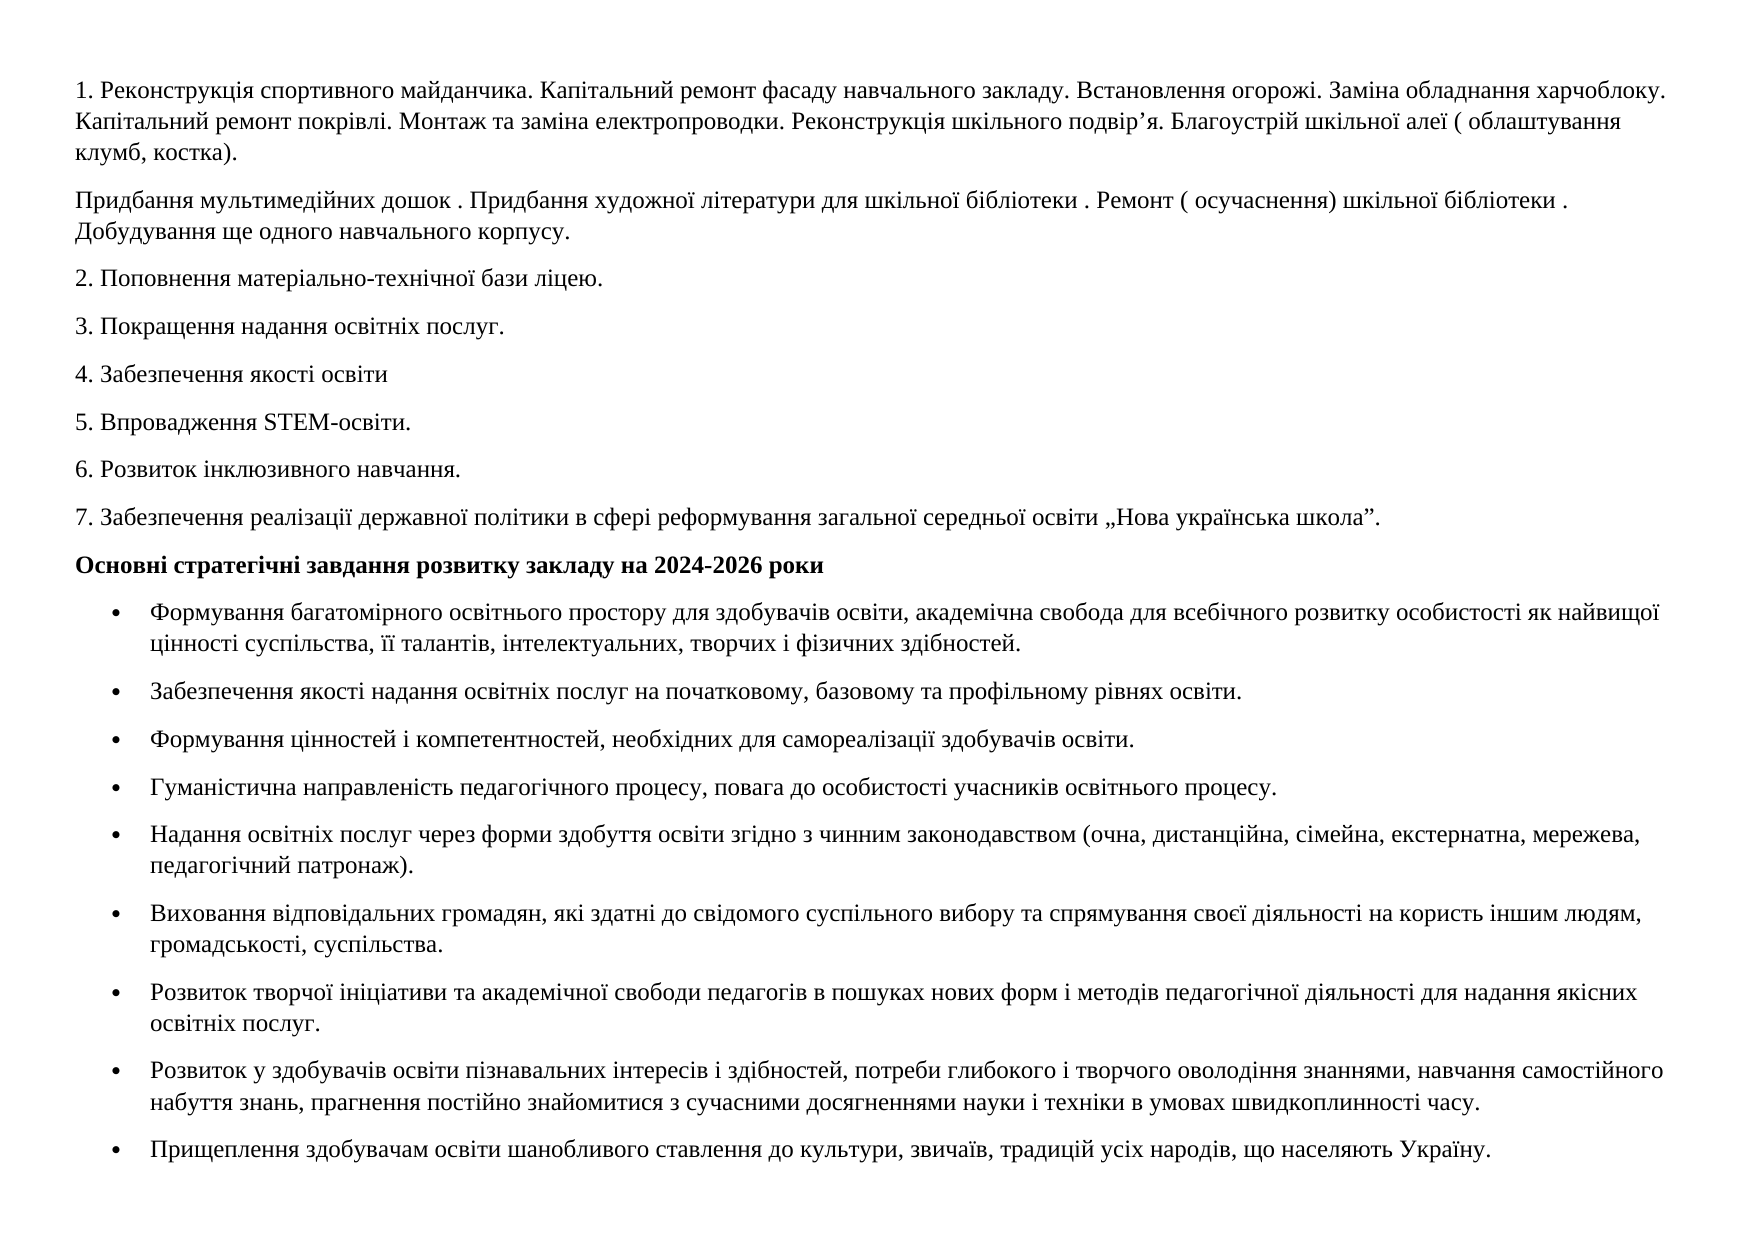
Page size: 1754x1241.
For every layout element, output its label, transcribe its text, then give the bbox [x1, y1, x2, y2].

text 5. Впровадження STEM-освіти. [75, 407, 1679, 435]
text 6. Розвиток інклюзивного навчання. [75, 454, 1679, 483]
list Забезпечення якості надання освітніх послуг на початковому, базовому та профільному рівнях освіти. [112, 676, 1679, 705]
list Прищеплення здобувачам освіти шанобливого ставлення до культури, звичаїв, традицій усіх народів, що населяють Україну. [112, 1134, 1679, 1163]
list Гуманістична направленість педагогічного процесу, повага до особистості учасників освітнього процесу. [112, 772, 1679, 800]
text 1. Реконструкція спортивного майданчика. Капітальний ремонт фасаду навчального закладу. Встановлення огорожі. Заміна обладнання харчоблоку. Капітальний ремонт покрівлі. Монтаж та заміна електропроводки. Реконструкція шкільного подвір’я. Благоустрій шкільної алеї ( облаштування клумб, костка). [75, 75, 1679, 166]
text 7. Забезпечення реалізації державної політики в сфері реформування загальної середньої освіти „Нова українська школа”. [75, 502, 1679, 531]
list Розвиток у здобувачів освіти пізнавальних інтересів і здібностей, потреби глибокого і творчого оволодіння знаннями, навчання самостійного набуття знань, прагнення постійно знайомитися з сучасними досягненнями науки і техніки в умовах швидкоплинності часу. [112, 1056, 1679, 1115]
text 3. Покращення надання освітніх послуг. [75, 311, 1679, 340]
list Формування багатомірного освітнього простору для здобувачів освіти, академічна свобода для всебічного розвитку особистості як найвищої цінності суспільства, її талантів, інтелектуальних, творчих і фізичних здібностей. [112, 597, 1679, 657]
list Розвиток творчої ініціативи та академічної свободи педагогів в пошуках нових форм і методів педагогічної діяльності для надання якісних освітніх послуг. [112, 977, 1679, 1037]
list Виховання відповідальних громадян, які здатні до свідомого суспільного вибору та спрямування своєї діяльності на користь іншим людям, громадськості, суспільства. [112, 898, 1679, 958]
text 2. Поповнення матеріально-технічної бази ліцею. [75, 263, 1679, 292]
text Основні стратегічні завдання розвитку закладу на 2024-2026 роки [75, 550, 1679, 578]
text 4. Забезпечення якості освіти [75, 359, 1679, 388]
list Формування цінностей і компетентностей, необхідних для самореалізації здобувачів освіти. [112, 724, 1679, 753]
list Надання освітніх послуг через форми здобуття освіти згідно з чинним законодавством (очна, дистанційна, сімейна, екстернатна, мережева, педагогічний патронаж). [112, 819, 1679, 879]
text Придбання мультимедійних дошок . Придбання художної літератури для шкільної бібліотеки . Ремонт ( осучаснення) шкільної бібліотеки . Добудування ще одного навчального корпусу. [75, 185, 1679, 244]
